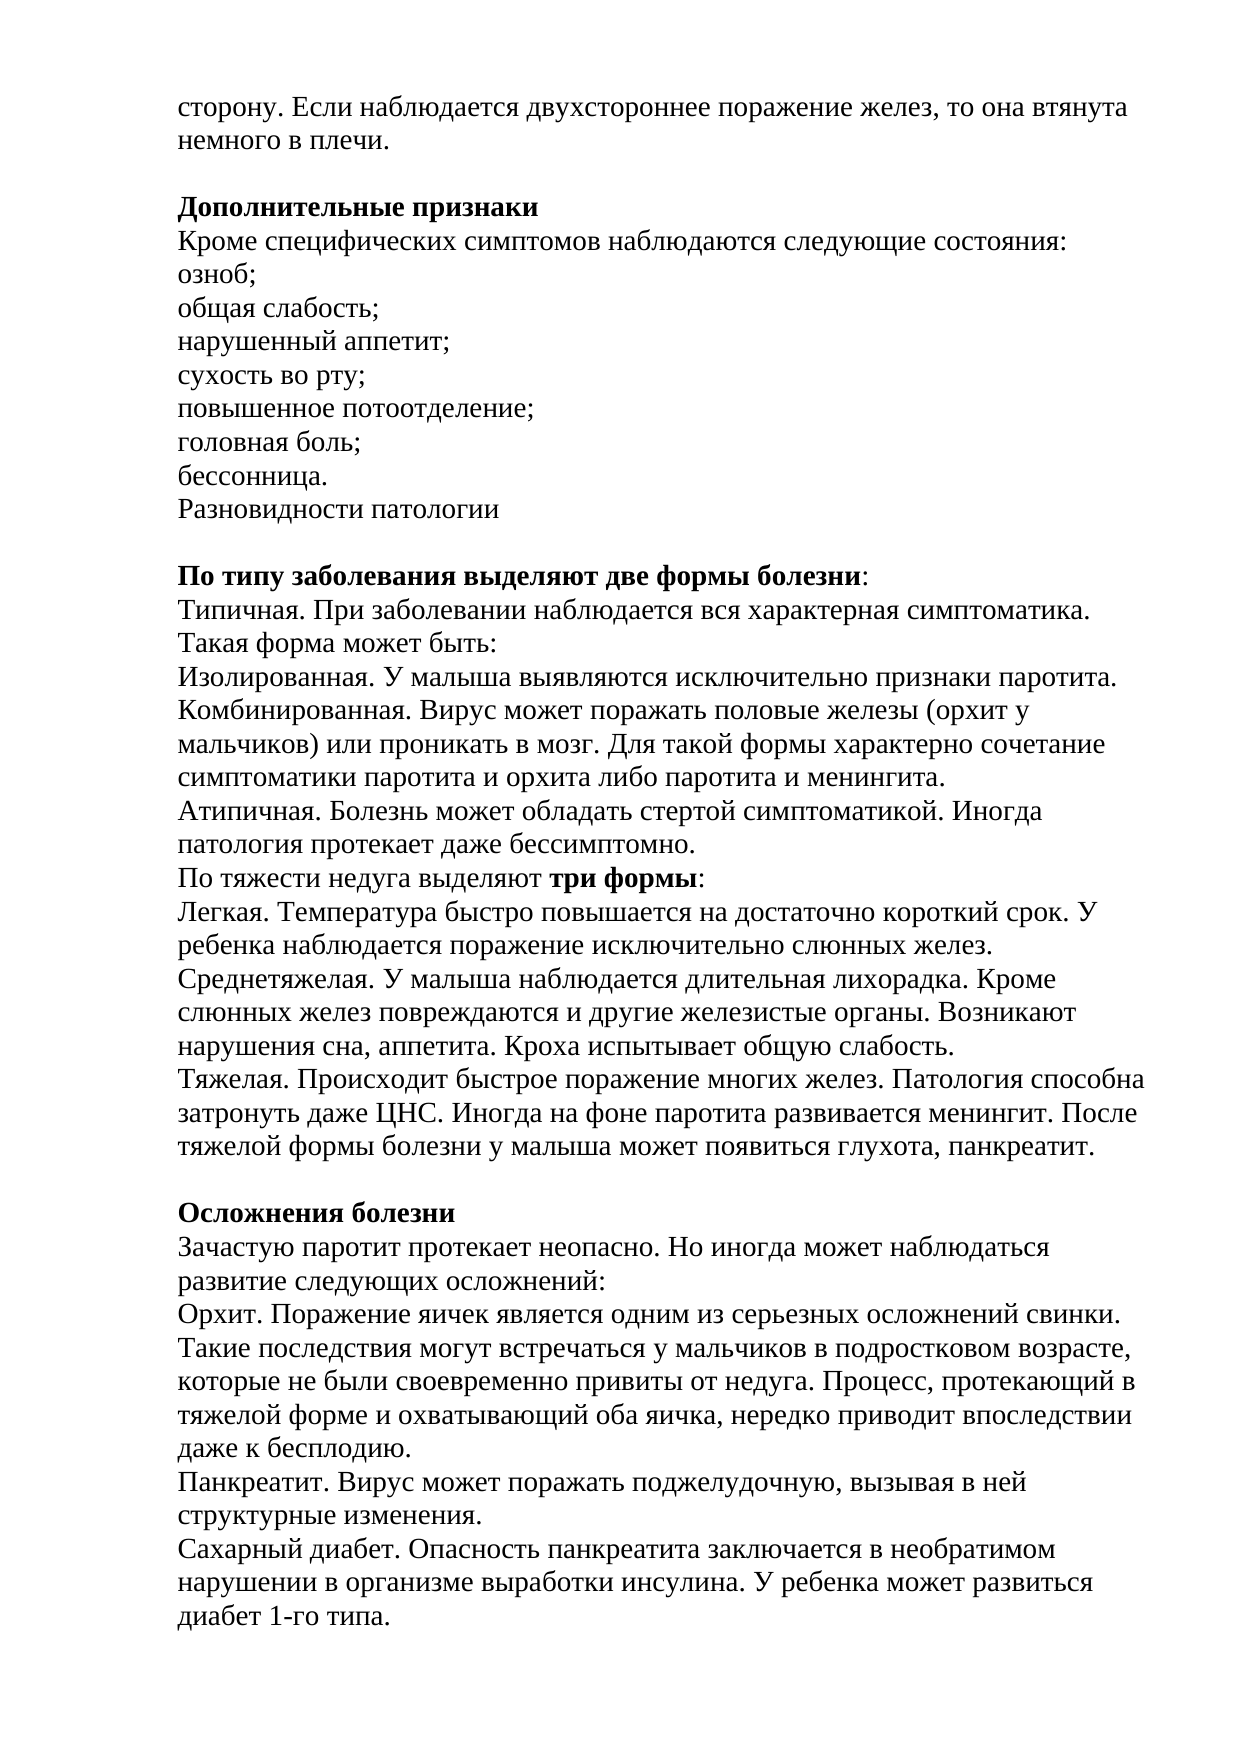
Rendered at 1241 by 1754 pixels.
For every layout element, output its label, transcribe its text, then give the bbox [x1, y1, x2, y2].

text Легкая. Температура быстро повышается на достаточно короткий срок. У ребенка наблюдается поражение исключительно слюнных желез. [177, 894, 1152, 961]
text головная боль; [177, 424, 1152, 458]
text Тяжелая. Происходит быстрое поражение многих желез. Патология способна затронуть даже ЦНС. Иногда на фоне паротита развивается менингит. После тяжелой формы болезни у малыша может появиться глухота, панкреатит. [177, 1061, 1152, 1162]
text По тяжести недуга выделяют три формы: [177, 860, 1152, 894]
text Орхит. Поражение яичек является одним из серьезных осложнений свинки. Такие последствия могут встречаться у мальчиков в подростковом возрасте, которые не были своевременно привиты от недуга. Процесс, протекающий в тяжелой форме и охватывающий оба яичка, нередко приводит впоследствии даже к бесплодию. [177, 1296, 1152, 1464]
text Сахарный диабет. Опасность панкреатита заключается в необратимом нарушении в организме выработки инсулина. У ребенка может развиться диабет 1-го типа. [177, 1531, 1152, 1632]
text нарушенный аппетит; [177, 323, 1152, 357]
text Разновидности патологии [177, 491, 1152, 525]
text бессонница. [177, 458, 1152, 491]
text Атипичная. Болезнь может обладать стертой симптоматикой. Иногда патология протекает даже бессимптомно. [177, 793, 1152, 860]
text Дополнительные признаки [177, 189, 1152, 223]
text Панкреатит. Вирус может поражать поджелудочную, вызывая в ней структурные изменения. [177, 1464, 1152, 1531]
text общая слабость; [177, 290, 1152, 323]
text Осложнения болезни [177, 1196, 1152, 1229]
text повышенное потоотделение; [177, 391, 1152, 424]
text По типу заболевания выделяют две формы болезни: [177, 558, 1152, 592]
text Типичная. При заболевании наблюдается вся характерная симптоматика. Такая форма может быть: [177, 592, 1152, 659]
text Кроме специфических симптомов наблюдаются следующие состояния: [177, 223, 1152, 256]
text Комбинированная. Вирус может поражать половые железы (орхит у мальчиков) или проникать в мозг. Для такой формы характерно сочетание симптоматики паротита и орхита либо паротита и менингита. [177, 692, 1152, 793]
text Изолированная. У малыша выявляются исключительно признаки паротита. [177, 659, 1152, 692]
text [177, 89, 1152, 156]
text Зачастую паротит протекает неопасно. Но иногда может наблюдаться развитие следующих осложнений: [177, 1229, 1152, 1296]
text Среднетяжелая. У малыша наблюдается длительная лихорадка. Кроме слюнных желез повреждаются и другие железистые органы. Возникают нарушения сна, аппетита. Кроха испытывает общую слабость. [177, 961, 1152, 1061]
text сухость во рту; [177, 357, 1152, 391]
text озноб; [177, 256, 1152, 290]
